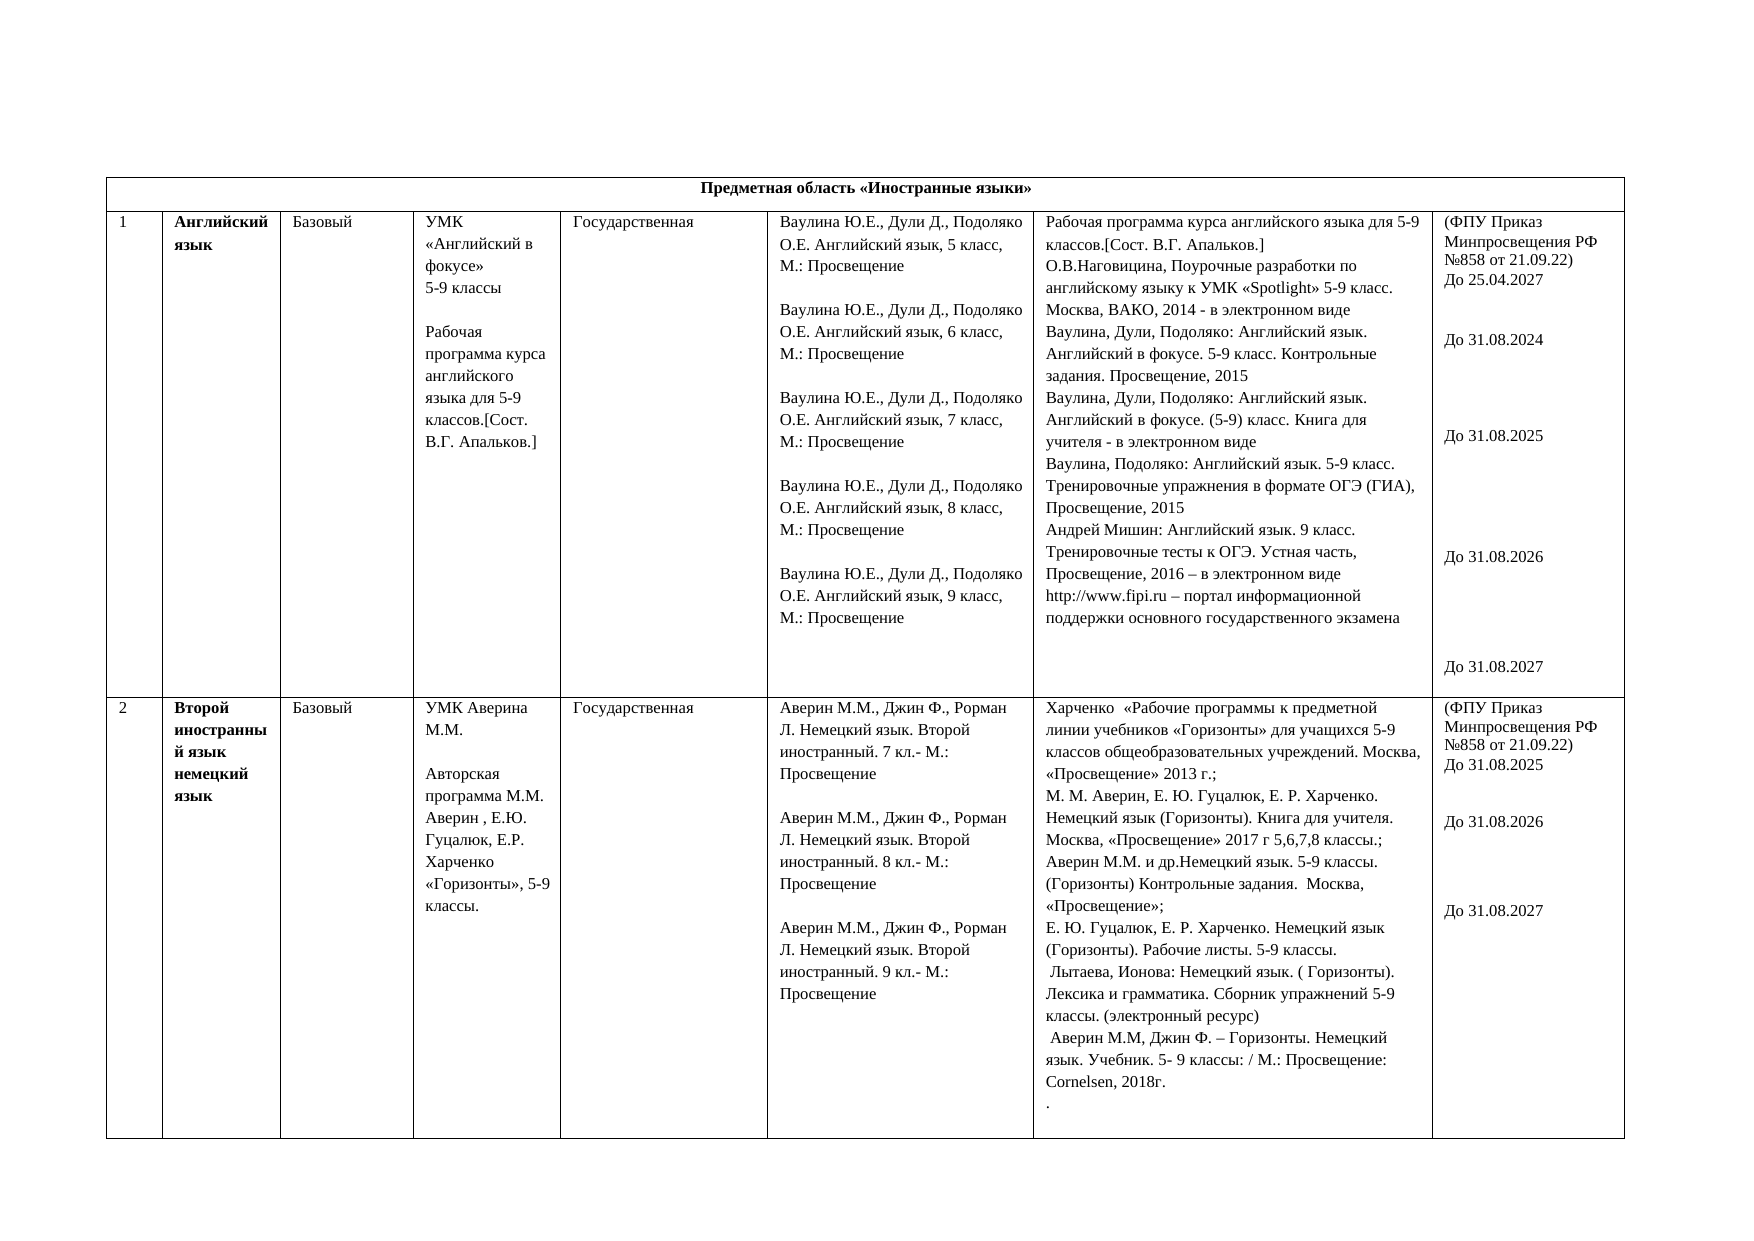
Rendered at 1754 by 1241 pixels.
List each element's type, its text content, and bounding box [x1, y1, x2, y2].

table_cell (ФПУ Приказ Минпросвещения РФ №858 от 21.09.22) До 31.08.2025 До 31.08.2026 До 31.08.2027 [1433, 698, 1624, 1138]
table_cell Базовый [281, 212, 413, 697]
table_cell Государственная [561, 698, 767, 1138]
table_cell Государственная [561, 212, 767, 697]
table_header Предметная область «Иностранные языки» [107, 178, 1624, 211]
table_cell Базовый [281, 698, 413, 1138]
table_cell 1 [107, 212, 162, 697]
table_cell Аверин М.М., Джин Ф., Рорман Л. Немецкий язык. Второй иностранный. 7 кл.- М.: Просвещение Аверин М.М., Джин Ф., Рорман Л. Немецкий язык. Второй иностранный. 8 кл.- М.: Просвещение Аверин М.М., Джин Ф., Рорман Л. Немецкий язык. Второй иностранный. 9 кл.- М.: Просвещение [768, 698, 1033, 1138]
table_cell Харченко «Рабочие программы к предметной линии учебников «Горизонты» для учащихся 5-9 классов общеобразовательных учреждений. Москва, «Просвещение» 2013 г.; М. М. Аверин, Е. Ю. Гуцалюк, Е. Р. Харченко. Немецкий язык (Горизонты). Книга для учителя. Москва, «Просвещение» 2017 г 5,6,7,8 классы.; Аверин М.М. и др.Немецкий язык. 5-9 классы. (Горизонты) Контрольные задания. Москва, «Просвещение»; Е. Ю. Гуцалюк, Е. Р. Харченко. Немецкий язык (Горизонты). Рабочие листы. 5-9 классы. Лытаева, Ионова: Немецкий язык. ( Горизонты). Лексика и грамматика. Сборник упражнений 5-9 классы. (электронный ресурс) Аверин М.М, Джин Ф. – Горизонты. Немецкий язык. Учебник. 5- 9 классы: / М.: Просвещение: Cornelsen, 2018г. . [1034, 698, 1432, 1138]
table_cell Рабочая программа курса английского языка для 5-9 классов.[Сост. В.Г. Апальков.] О.В.Наговицина, Поурочные разработки по английскому языку к УМК «Spotlight» 5-9 класс. Москва, ВАКО, 2014 - в электронном виде Ваулина, Дули, Подоляко: Английский язык. Английский в фокусе. 5-9 класс. Контрольные задания. Просвещение, 2015 Ваулина, Дули, Подоляко: Английский язык. Английский в фокусе. (5-9) класс. Книга для учителя - в электронном виде Ваулина, Подоляко: Английский язык. 5-9 класс. Тренировочные упражнения в формате ОГЭ (ГИА), Просвещение, 2015 Андрей Мишин: Английский язык. 9 класс. Тренировочные тесты к ОГЭ. Устная часть, Просвещение, 2016 – в электронном виде http://www.fipi.ru – портал информационной поддержки основного государственного экзамена [1034, 212, 1432, 697]
table_cell (ФПУ Приказ Минпросвещения РФ №858 от 21.09.22) До 25.04.2027 До 31.08.2024 До 31.08.2025 До 31.08.2026 До 31.08.2027 [1433, 212, 1624, 697]
table_cell УМК Аверина М.М. Авторская программа М.М. Аверин , Е.Ю. Гуцалюк, Е.Р. Харченко «Горизонты», 5-9 классы. [414, 698, 560, 1138]
table_cell Ваулина Ю.Е., Дули Д., Подоляко О.Е. Английский язык, 5 класс, М.: Просвещение Ваулина Ю.Е., Дули Д., Подоляко О.Е. Английский язык, 6 класс, М.: Просвещение Ваулина Ю.Е., Дули Д., Подоляко О.Е. Английский язык, 7 класс, М.: Просвещение Ваулина Ю.Е., Дули Д., Подоляко О.Е. Английский язык, 8 класс, М.: Просвещение Ваулина Ю.Е., Дули Д., Подоляко О.Е. Английский язык, 9 класс, М.: Просвещение [768, 212, 1033, 697]
table_cell 2 [107, 698, 162, 1138]
table_cell Английский язык [163, 212, 280, 697]
table_cell Второй иностранны й язык немецкий язык [163, 698, 280, 1138]
table_cell УМК «Английский в фокусе» 5-9 классы Рабочая программа курса английского языка для 5-9 классов.[Сост. В.Г. Апальков.] [414, 212, 560, 697]
